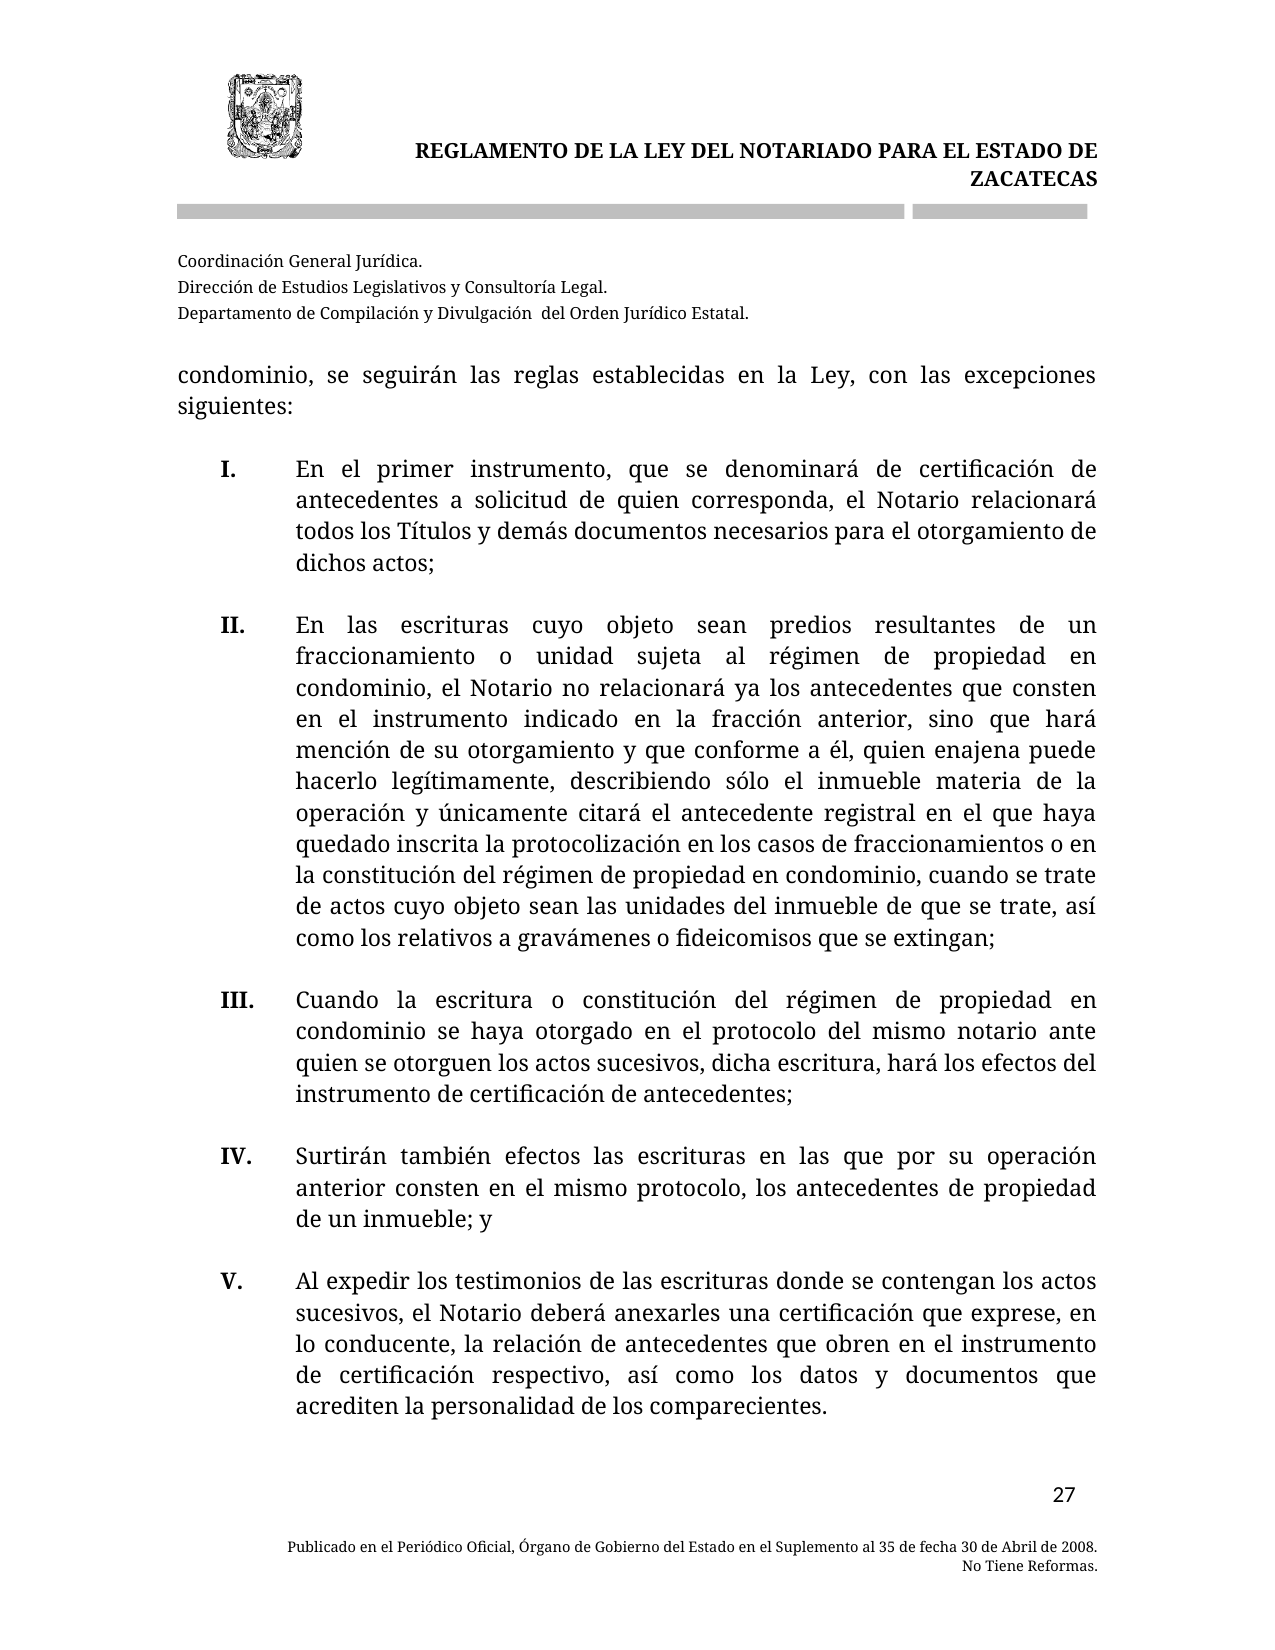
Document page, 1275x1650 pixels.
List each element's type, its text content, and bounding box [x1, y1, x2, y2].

list En el primer instrumento, que se denominará de certificación de antecedentes a solicitud de quien corresponda, el Notario relacionará todos los Títulos y demás documentos necesarios para el otorgamiento de dichos actos; [220, 453, 1098, 578]
list Surtirán también efectos las escrituras en las que por su operación anterior consten en el mismo protocolo, los antecedentes de propiedad de un inmueble; y [220, 1140, 1098, 1234]
picture [227, 73, 303, 159]
list Cuando la escritura o constitución del régimen de propiedad en condominio se haya otorgado en el protocolo del mismo notario ante quien se otorguen los actos sucesivos, dicha escritura, hará los efectos del instrumento de certificación de antecedentes; [220, 984, 1098, 1109]
list Al expedir los testimonios de las escrituras donde se contengan los actos sucesivos, el Notario deberá anexarles una certificación que exprese, en lo conducente, la relación de antecedentes que obren en el instrumento de certificación respectivo, así como los datos y documentos que acrediten la personalidad de los comparecientes. [220, 1265, 1098, 1421]
list En las escrituras cuyo objeto sean predios resultantes de un fraccionamiento o unidad sujeta al régimen de propiedad en condominio, el Notario no relacionará ya los antecedentes que consten en el instrumento indicado en la fracción anterior, sino que hará mención de su otorgamiento y que conforme a él, quien enajena puede hacerlo legítimamente, describiendo sólo el inmueble materia de la operación y únicamente citará el antecedente registral en el que haya quedado inscrita la protocolización en los casos de fraccionamientos o en la constitución del régimen de propiedad en condominio, cuando se trate de actos cuyo objeto sean las unidades del inmueble de que se trate, así como los relativos a gravámenes o fideicomisos que se extingan; [220, 609, 1098, 953]
